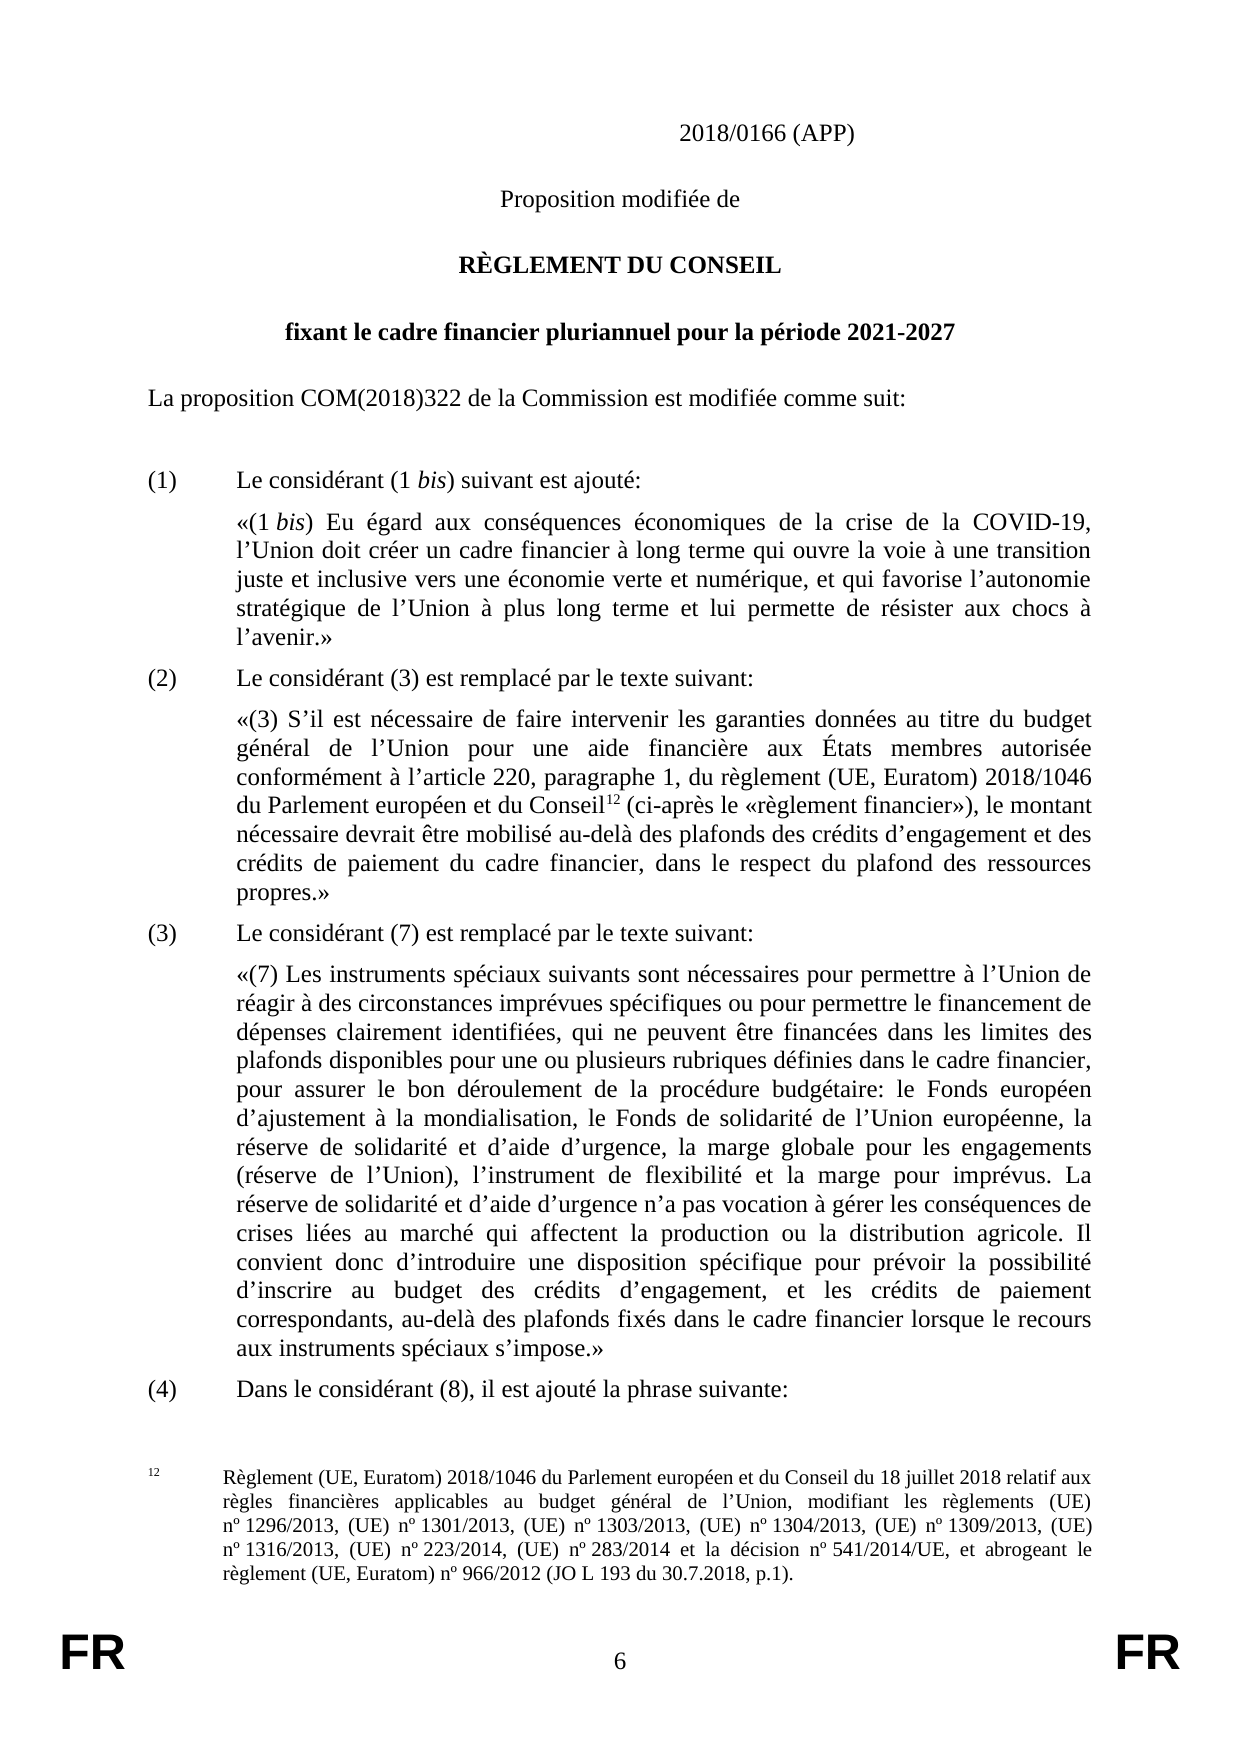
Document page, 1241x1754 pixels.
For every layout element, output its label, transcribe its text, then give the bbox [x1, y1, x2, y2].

text 2018/0166 (APP) [679, 118, 1093, 147]
text (4) Dans le considérant (8), il est ajouté la phrase suivante: [148, 1374, 1093, 1403]
text (3) Le considérant (7) est remplacé par le texte suivant: [148, 918, 1093, 947]
text (2) Le considérant (3) est remplacé par le texte suivant: [148, 663, 1093, 692]
text RÈGLEMENT DU CONSEIL [148, 251, 1093, 279]
text fixant le cadre financier pluriannuel pour la période 2021-2027 [148, 317, 1093, 346]
text Proposition modifiée de [148, 184, 1093, 213]
text «(3) S’il est nécessaire de faire intervenir les garanties données au titre du budget général de l’Union pour une aide financière aux États membres autorisée conformément à l’article 220, paragraphe 1, du règlement (UE, Euratom) 2018/1046 du Parlement européen et du Conseil (ci-après le «règlement financier»), le montant nécessaire devrait être mobilisé au-delà des plafonds des crédits d’engagement et des crédits de paiement du cadre financier, dans le respect du plafond des ressources propres.» [236, 704, 1093, 906]
text La proposition COM(2018)322 de la Commission est modifiée comme suit: [148, 383, 1093, 412]
text «(1 bis) Eu égard aux conséquences économiques de la crise de la COVID-19, l’Union doit créer un cadre financier à long terme qui ouvre la voie à une transition juste et inclusive vers une économie verte et numérique, et qui favorise l’autonomie stratégique de l’Union à plus long terme et lui permette de résister aux chocs à l’avenir.» [236, 507, 1093, 651]
text «(7) Les instruments spéciaux suivants sont nécessaires pour permettre à l’Union de réagir à des circonstances imprévues spécifiques ou pour permettre le financement de dépenses clairement identifiées, qui ne peuvent être financées dans les limites des plafonds disponibles pour une ou plusieurs rubriques définies dans le cadre financier, pour assurer le bon déroulement de la procédure budgétaire: le Fonds européen d’ajustement à la mondialisation, le Fonds de solidarité de l’Union européenne, la réserve de solidarité et d’aide d’urgence, la marge globale pour les engagements (réserve de l’Union), l’instrument de flexibilité et la marge pour imprévus. La réserve de solidarité et d’aide d’urgence n’a pas vocation à gérer les conséquences de crises liées au marché qui affectent la production ou la distribution agricole. Il convient donc d’introduire une disposition spécifique pour prévoir la possibilité d’inscrire au budget des crédits d’engagement, et les crédits de paiement correspondants, au-delà des plafonds fixés dans le cadre financier lorsque le recours aux instruments spéciaux s’impose.» [236, 959, 1093, 1362]
text (1) Le considérant (1 bis) suivant est ajouté: [148, 466, 1093, 494]
